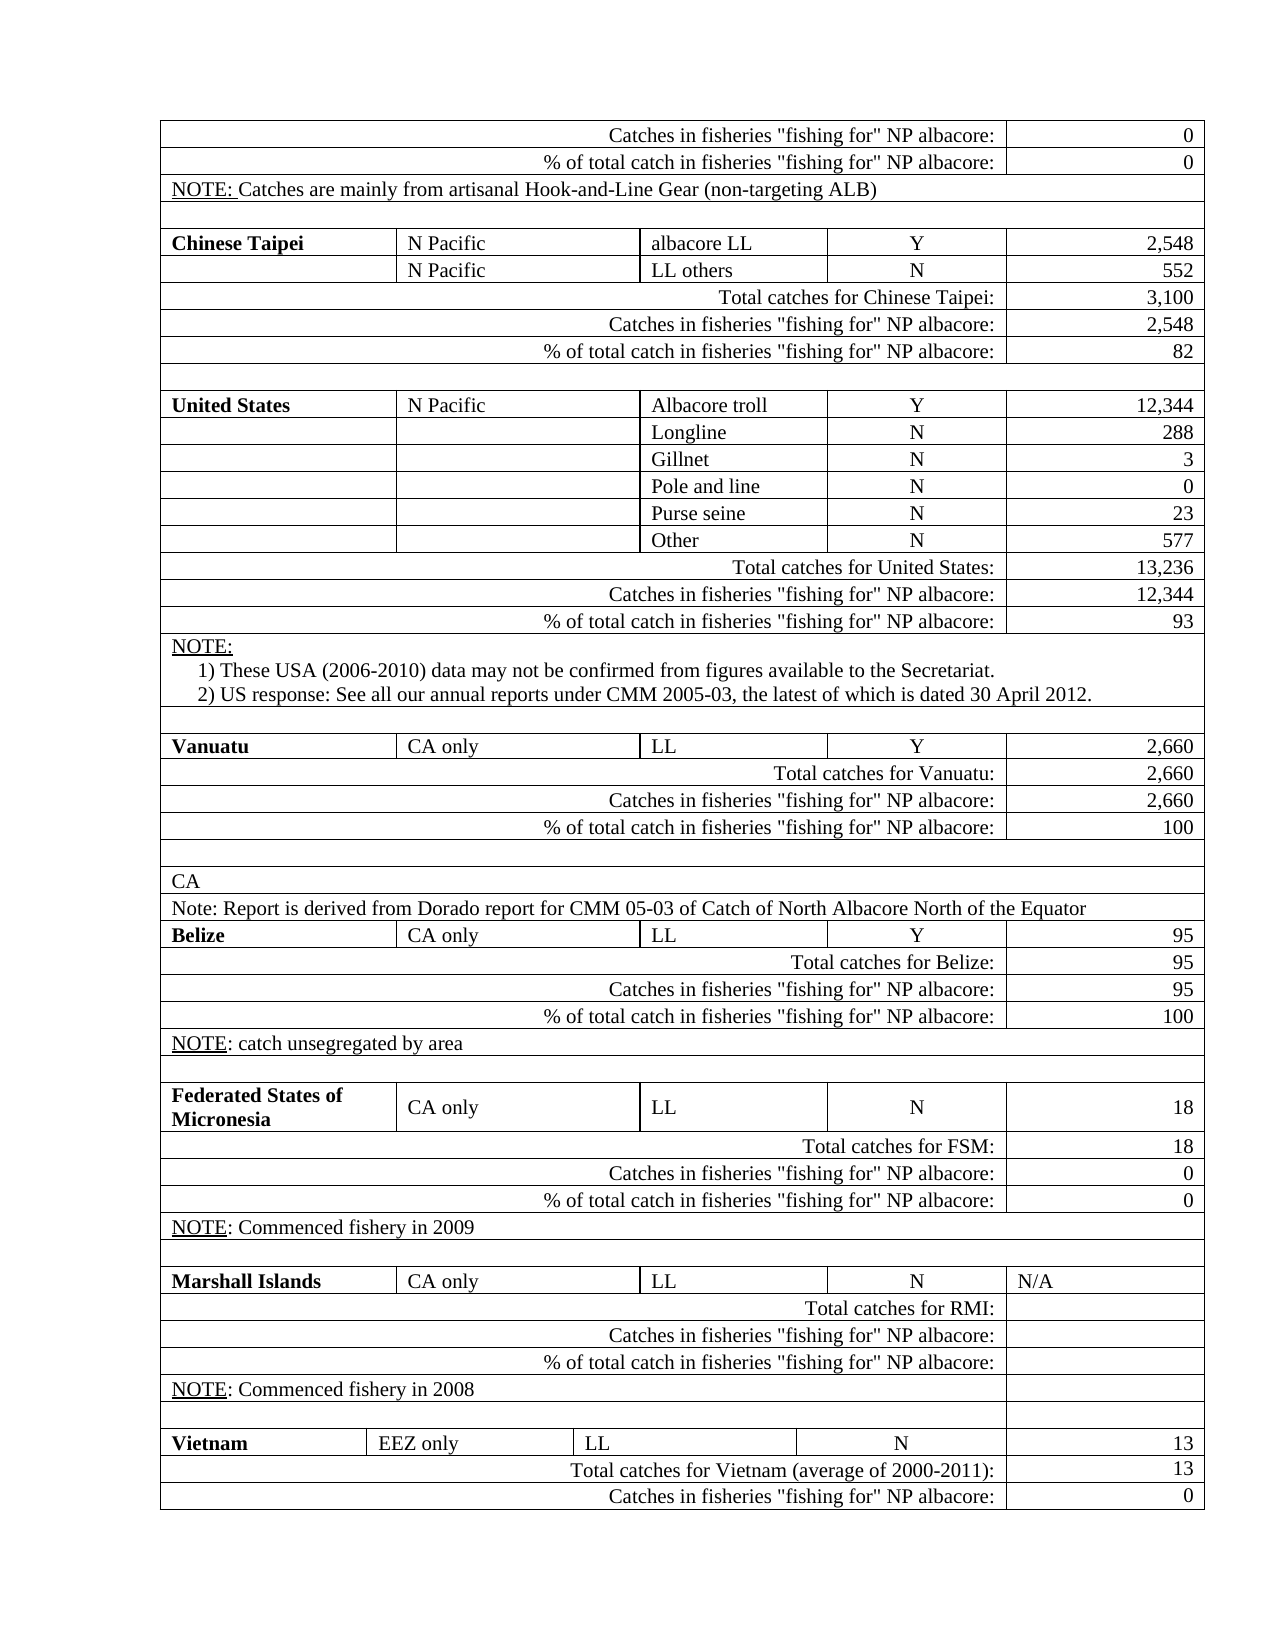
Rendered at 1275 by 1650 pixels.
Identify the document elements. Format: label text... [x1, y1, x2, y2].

table_cell 3 [1007, 445, 1204, 471]
table_cell [397, 472, 639, 498]
table_cell Catches in fisheries "fishing for" NP albacore: [161, 1483, 1006, 1508]
table_cell 95 [1007, 921, 1204, 947]
table_cell [1007, 1375, 1204, 1401]
table_cell Other [641, 526, 827, 552]
table_cell [161, 1056, 1204, 1082]
table_cell Y [828, 921, 1006, 947]
table_cell [161, 1240, 1204, 1266]
table_cell 2,660 [1007, 786, 1204, 812]
table_cell Vanuatu [161, 734, 396, 758]
table_cell LL [641, 1267, 827, 1293]
table_cell Gillnet [641, 445, 827, 471]
table_cell NOTE: Commenced fishery in 2008 [161, 1375, 1006, 1401]
table_cell 2,548 [1007, 310, 1204, 336]
table_cell Catches in fisheries "fishing for" NP albacore: [161, 310, 1006, 336]
table_cell Y [828, 229, 1006, 255]
table_cell N [828, 445, 1006, 471]
table_cell Y [828, 391, 1006, 417]
table_cell 577 [1007, 526, 1204, 552]
table_cell N/A [1007, 1267, 1204, 1293]
table_cell N [828, 499, 1006, 525]
table_cell NOTE: Catches are mainly from artisanal Hook-and-Line Gear (non-targeting ALB) [161, 175, 1204, 201]
table_cell % of total catch in fisheries "fishing for" NP albacore: [161, 337, 1006, 363]
table_cell 18 [1007, 1132, 1204, 1158]
table_cell 18 [1007, 1083, 1204, 1131]
table_cell 2,660 [1007, 759, 1204, 785]
table_cell Belize [161, 921, 396, 947]
table_cell [161, 364, 1204, 390]
table_cell N [828, 1267, 1006, 1293]
table_cell [161, 445, 396, 471]
table_cell LL [574, 1429, 796, 1454]
table_cell [161, 1402, 1006, 1428]
table_cell 100 [1007, 1002, 1204, 1028]
table_cell 288 [1007, 418, 1204, 444]
table_cell CA only [397, 921, 639, 947]
table_cell Total catches for Chinese Taipei: [161, 283, 1006, 309]
table_cell Catches in fisheries "fishing for" NP albacore: [161, 580, 1006, 606]
table_cell [161, 707, 1204, 733]
table_cell N [828, 256, 1006, 282]
table_cell Total catches for Vanuatu: [161, 759, 1006, 785]
table_cell [397, 445, 639, 471]
table_cell Catches in fisheries "fishing for" NP albacore: [161, 786, 1006, 812]
table_cell 0 [1007, 1483, 1204, 1508]
table_cell Total catches for FSM: [161, 1132, 1006, 1158]
table_cell Chinese Taipei [161, 229, 396, 255]
table_cell [161, 418, 396, 444]
table_cell Purse seine [641, 499, 827, 525]
table_cell Longline [641, 418, 827, 444]
table_cell CA only [397, 1267, 639, 1293]
table_cell % of total catch in fisheries "fishing for" NP albacore: [161, 148, 1006, 174]
table_cell 0 [1007, 1159, 1204, 1185]
table_cell % of total catch in fisheries "fishing for" NP albacore: [161, 813, 1006, 839]
table_cell N Pacific [397, 391, 639, 417]
table_cell 95 [1007, 948, 1204, 974]
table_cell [161, 1348, 1006, 1374]
table_cell LL [641, 1083, 827, 1131]
table_cell N [797, 1429, 1006, 1454]
table_cell % of total catch in fisheries "fishing for" NP albacore: [161, 1002, 1006, 1028]
table_cell 93 [1007, 607, 1204, 633]
table_cell 0 [1007, 148, 1204, 174]
table_cell 13,236 [1007, 553, 1204, 579]
table_cell [161, 526, 396, 552]
table_cell 0 [1007, 121, 1204, 147]
table_cell albacore LL [641, 229, 827, 255]
table_cell [161, 840, 1204, 866]
table_cell 12,344 [1007, 580, 1204, 606]
table_cell LL [641, 734, 827, 758]
table_cell [1007, 1294, 1204, 1320]
table_cell Y [828, 734, 1006, 758]
table_cell [161, 256, 396, 282]
table_cell EEZ only [367, 1429, 573, 1454]
table_cell NOTE: 1) These USA (2006-2010) data may not be confirmed from figures available to the Secretariat. 2) US response: See all our annual reports under CMM 2005-03, the latest of which is dated 30 April 2012. [161, 634, 1204, 706]
table_cell [161, 202, 1204, 228]
table_cell Catches in fisheries "fishing for" NP albacore: [161, 121, 1006, 147]
table_cell NOTE: catch unsegregated by area [161, 1029, 1204, 1055]
table_cell LL others [641, 256, 827, 282]
table_cell [397, 418, 639, 444]
table_cell Catches in fisheries "fishing for" NP albacore: [161, 975, 1006, 1001]
table_cell 23 [1007, 499, 1204, 525]
table_cell Vietnam [161, 1429, 366, 1454]
table_cell 100 [1007, 813, 1204, 839]
table_cell [1007, 1321, 1204, 1347]
table_cell 0 [1007, 472, 1204, 498]
table_cell CA only [397, 734, 639, 758]
table_cell % of total catch in fisheries "fishing for" NP albacore: [161, 607, 1006, 633]
table_cell 13 [1007, 1456, 1204, 1482]
table_cell 2,548 [1007, 229, 1204, 255]
table_cell 95 [1007, 975, 1204, 1001]
table_cell N Pacific [397, 229, 639, 255]
table_cell N Pacific [397, 256, 639, 282]
table_cell 2,660 [1007, 734, 1204, 758]
table_cell NOTE: Commenced fishery in 2009 [161, 1213, 1204, 1239]
table_cell [161, 472, 396, 498]
table_cell Marshall Islands [161, 1267, 396, 1293]
table_cell Total catches for United States: [161, 553, 1006, 579]
table_cell [1007, 1402, 1204, 1428]
table_cell United States [161, 391, 396, 417]
table_cell [397, 526, 639, 552]
table_cell CA only [397, 1083, 639, 1131]
table_cell 552 [1007, 256, 1204, 282]
table_cell [1007, 1348, 1204, 1374]
table_cell 82 [1007, 337, 1204, 363]
table_cell 13 [1007, 1429, 1204, 1454]
table_cell [161, 499, 396, 525]
table_cell Catches in fisheries "fishing for" NP albacore: [161, 1321, 1006, 1347]
table_cell Total catches for Vietnam (average of 2000-2011): [161, 1456, 1006, 1482]
table_cell Catches in fisheries "fishing for" NP albacore: [161, 1159, 1006, 1185]
table_cell Total catches for RMI: [161, 1294, 1006, 1320]
table_cell N [828, 418, 1006, 444]
table_cell N [828, 1083, 1006, 1131]
table_cell N [828, 472, 1006, 498]
table_cell 3,100 [1007, 283, 1204, 309]
table_cell Albacore troll [641, 391, 827, 417]
table_cell 12,344 [1007, 391, 1204, 417]
table_cell [397, 499, 639, 525]
table_cell 0 [1007, 1186, 1204, 1212]
table_cell % of total catch in fisheries "fishing for" NP albacore: [161, 1186, 1006, 1212]
table_cell Total catches for Belize: [161, 948, 1006, 974]
table_cell Note: Report is derived from Dorado report for CMM 05-03 of Catch of North Albacore North of the Equator [161, 894, 1204, 920]
table_cell Pole and line [641, 472, 827, 498]
table_cell Federated States of Micronesia [161, 1083, 396, 1131]
table_cell LL [641, 921, 827, 947]
table_cell CA [161, 867, 1204, 893]
table_cell N [828, 526, 1006, 552]
